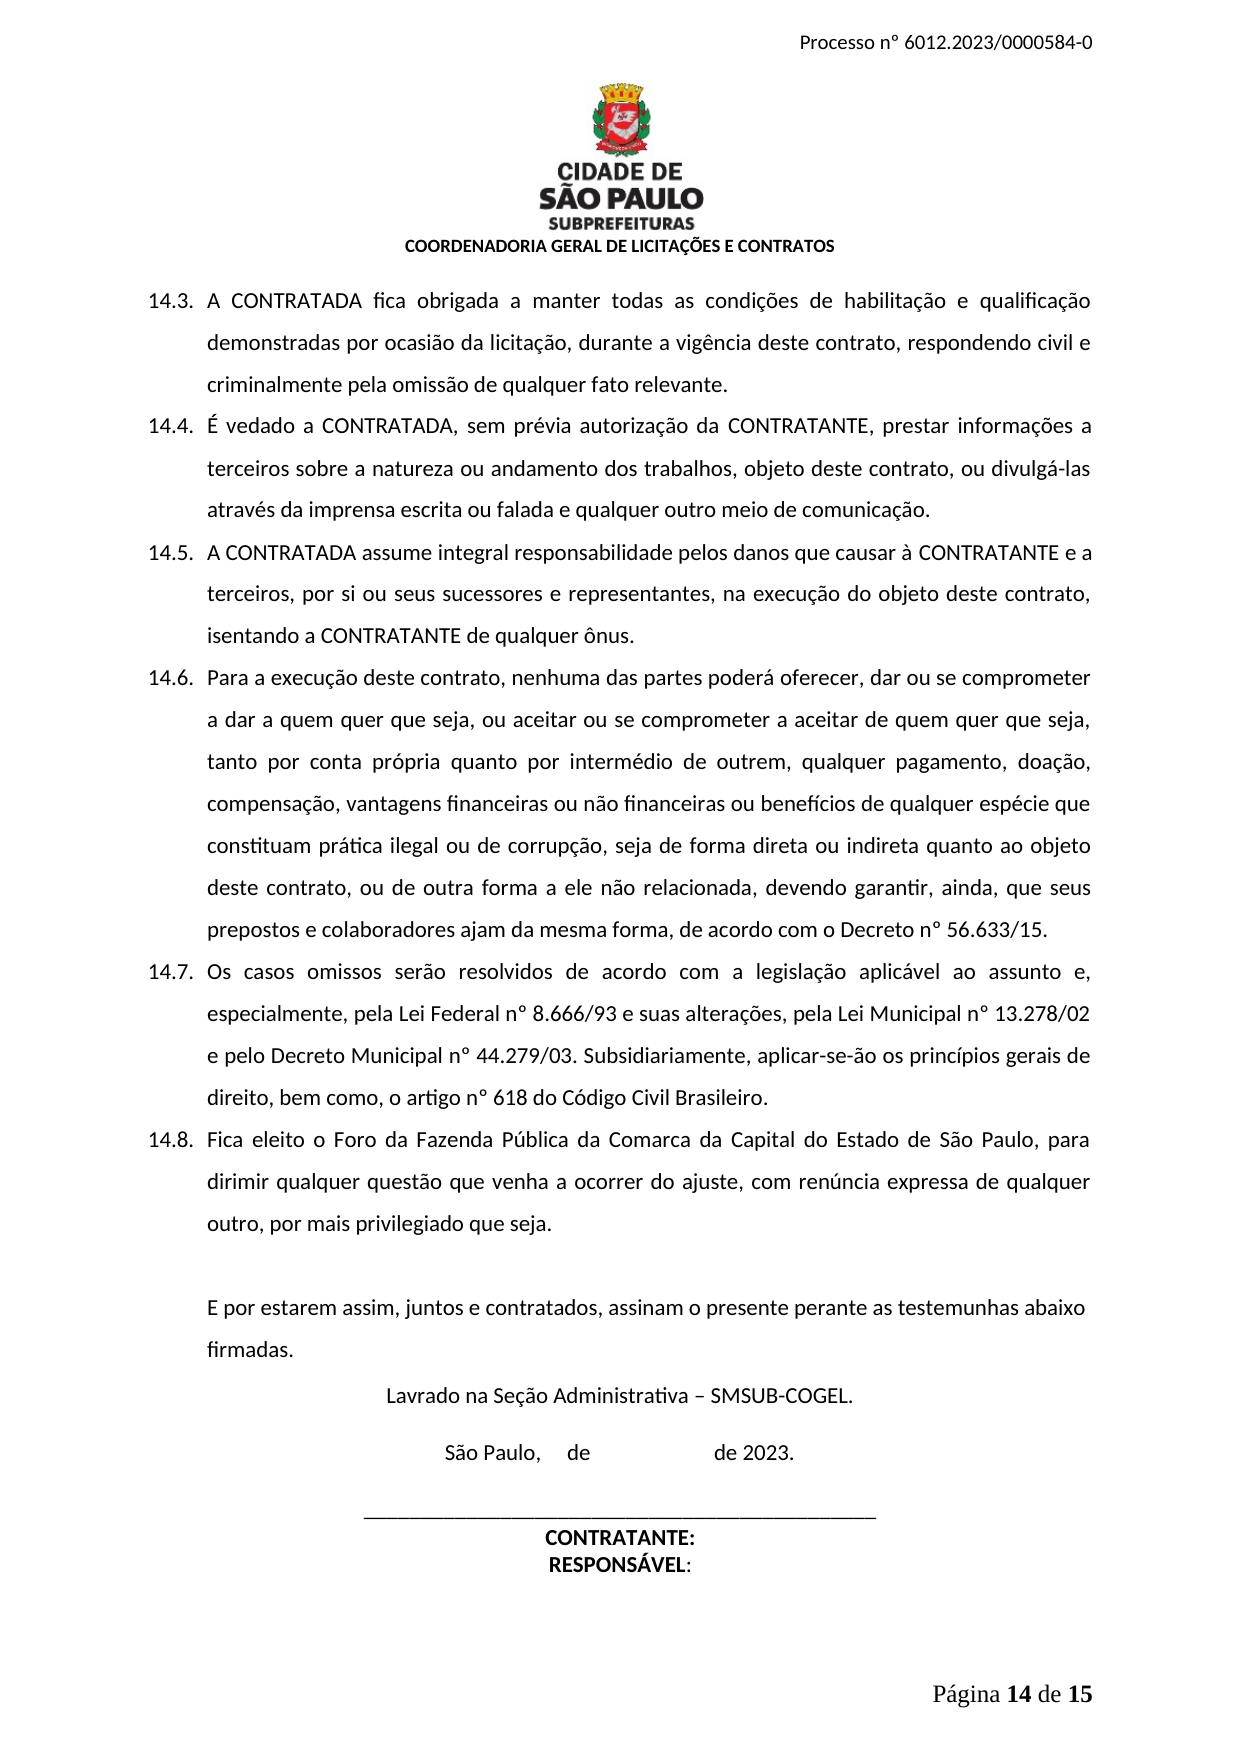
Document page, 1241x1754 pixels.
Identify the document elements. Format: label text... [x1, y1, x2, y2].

text E por estarem assim, juntos e contratados, assinam o presente perante as testemunhas abaixo firmadas. [207, 1293, 1092, 1363]
text 14.3. A CONTRATADA fica obrigada a manter todas as condições de habilitação e qualificação demonstradas por ocasião da licitação, durante a vigência deste contrato, respondendo civil e criminalmente pela omissão de qualquer fato relevante. [148, 286, 1092, 398]
text 14.5. A CONTRATADA assume integral responsabilidade pelos danos que causar à CONTRATANTE e a terceiros, por si ou seus sucessores e representantes, na execução do objeto deste contrato, isentando a CONTRATANTE de qualquer ônus. [148, 538, 1092, 649]
text 14.4. É vedado a CONTRATADA, sem prévia autorização da CONTRATANTE, prestar informações a terceiros sobre a natureza ou andamento dos trabalhos, objeto deste contrato, ou divulgá-las através da imprensa escrita ou falada e qualquer outro meio de comunicação. [148, 412, 1092, 524]
text 14.8. Fica eleito o Foro da Fazenda Pública da Comarca da Capital do Estado de São Paulo, para dirimir qualquer questão que venha a ocorrer do ajuste, com renúncia expressa de qualquer outro, por mais privilegiado que seja. [148, 1125, 1092, 1237]
text _____________________________________________ [148, 1494, 1092, 1523]
text 14.6. Para a execução deste contrato, nenhuma das partes poderá oferecer, dar ou se comprometer a dar a quem quer que seja, ou aceitar ou se comprometer a aceitar de quem quer que seja, tanto por conta própria quanto por intermédio de outrem, qualquer pagamento, doação, compensação, vantagens financeiras ou não financeiras ou benefícios de qualquer espécie que constituam prática ilegal ou de corrupção, seja de forma direta ou indireta quanto ao objeto deste contrato, ou de outra forma a ele não relacionada, devendo garantir, ainda, que seus prepostos e colaboradores ajam da mesma forma, de acordo com o Decreto nº 56.633/15. [148, 663, 1092, 943]
text CONTRATANTE: [148, 1523, 1092, 1551]
picture [536, 80, 704, 234]
text 14.7. Os casos omissos serão resolvidos de acordo com a legislação aplicável ao assunto e, especialmente, pela Lei Federal nº 8.666/93 e suas alterações, pela Lei Municipal nº 13.278/02 e pelo Decreto Municipal nº 44.279/03. Subsidiariamente, aplicar-se-ão os princípios gerais de direito, bem como, o artigo nº 618 do Código Civil Brasileiro. [148, 957, 1092, 1111]
text RESPONSÁVEL: [148, 1551, 1092, 1579]
text São Paulo, de de 2023. [148, 1438, 1092, 1467]
text Lavrado na Seção Administrativa – SMSUB-COGEL. [148, 1377, 1092, 1411]
